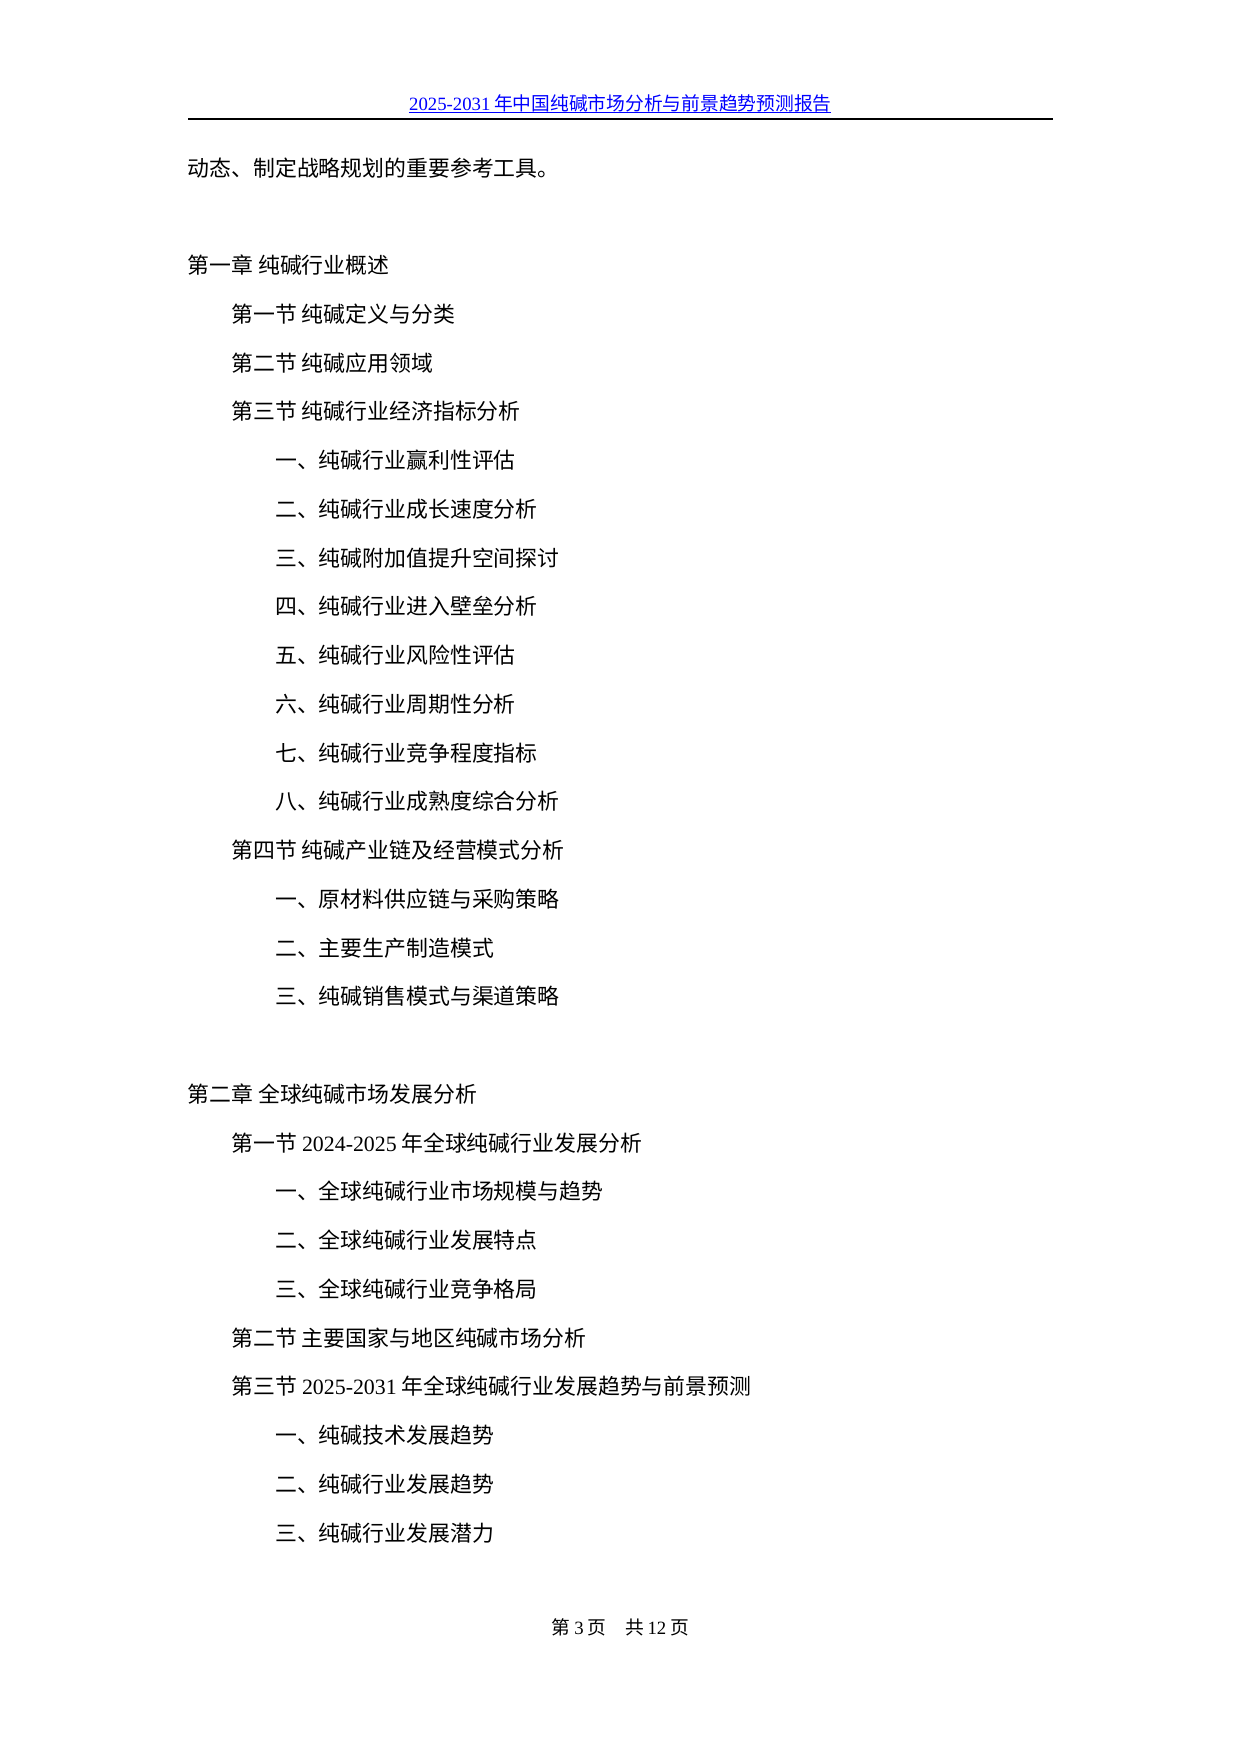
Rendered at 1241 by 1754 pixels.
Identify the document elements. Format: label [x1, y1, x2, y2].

text [187, 150, 1053, 1548]
